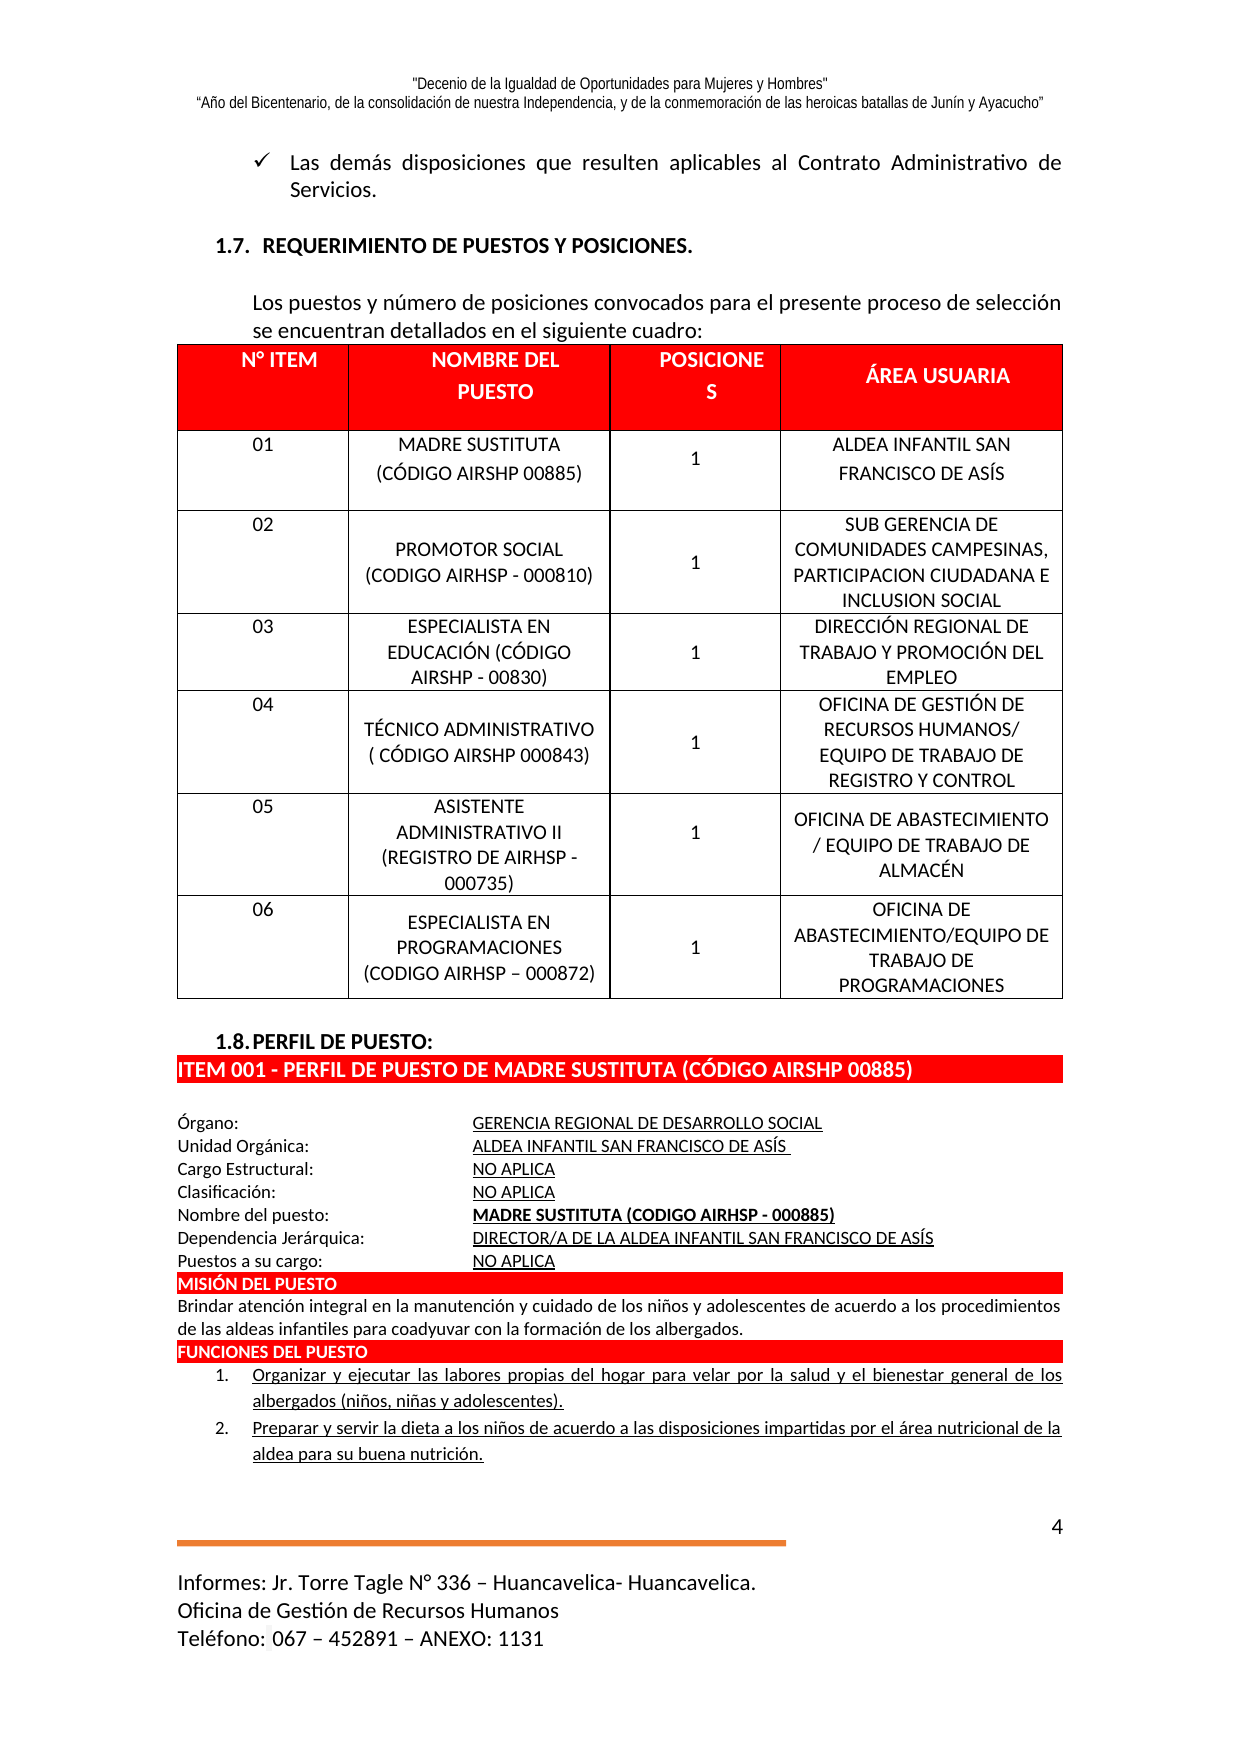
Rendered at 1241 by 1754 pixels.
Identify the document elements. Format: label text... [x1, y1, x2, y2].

text Clasificación: NO APLICA [177, 1180, 1063, 1203]
table_cell ASISTENTE ADMINISTRATIVO II (REGISTRO DE AIRHSP - 000735) [349, 794, 609, 895]
list PERFIL DE PUESTO: [215, 1027, 1063, 1055]
table_cell SUB GERENCIA DE COMUNIDADES CAMPESINAS, PARTICIPACION CIUDADANA E INCLUSION SOCIAL [781, 511, 1062, 613]
table_cell TÉCNICO ADMINISTRATIVO ( CÓDIGO AIRSHP 000843) [349, 691, 609, 793]
table_cell 1 [611, 896, 780, 998]
text Órgano: GERENCIA REGIONAL DE DESARROLLO SOCIAL [177, 1111, 1063, 1134]
table_cell 05 [178, 794, 348, 895]
text Dependencia Jerárquica: DIRECTOR/A DE LA ALDEA INFANTIL SAN FRANCISCO DE ASÍS [177, 1226, 1063, 1249]
text Puestos a su cargo: NO APLICA [177, 1249, 1063, 1272]
text MISIÓN DEL PUESTO [177, 1272, 1063, 1294]
table_cell MADRE SUSTITUTA (CÓDIGO AIRSHP 00885) [349, 431, 609, 510]
text FUNCIONES DEL PUESTO [177, 1340, 1063, 1363]
table_cell OFICINA DE ABASTECIMIENTO / EQUIPO DE TRABAJO DE ALMACÉN [781, 794, 1062, 895]
table_cell 1 [611, 614, 780, 690]
table_cell PROMOTOR SOCIAL (CODIGO AIRHSP - 000810) [349, 511, 609, 613]
table_header N° ITEM [178, 345, 348, 430]
table_header NOMBRE DEL PUESTO [349, 345, 609, 430]
table_cell 04 [178, 691, 348, 793]
list Los puestos y número de posiciones convocados para el presente proceso de selección se encuentran detallados en el siguiente cuadro: [252, 288, 1063, 344]
list REQUERIMIENTO DE PUESTOS Y POSICIONES. [215, 232, 1063, 260]
list Preparar y servir la dieta a los niños de acuerdo a las disposiciones impartidas por el área nutricional de la aldea para su buena nutrición. [215, 1416, 1063, 1465]
text Unidad Orgánica: ALDEA INFANTIL SAN FRANCISCO DE ASÍS [177, 1134, 1063, 1157]
list Organizar y ejecutar las labores propias del hogar para velar por la salud y el bienestar general de los albergados (niños, niñas y adolescentes). [215, 1363, 1063, 1413]
table_cell ALDEA INFANTIL SAN FRANCISCO DE ASÍS [781, 431, 1062, 510]
list Las demás disposiciones que resulten aplicables al Contrato Administrativo de Servicios. [252, 148, 1063, 204]
table_cell ESPECIALISTA EN PROGRAMACIONES (CODIGO AIRHSP – 000872) [349, 896, 609, 998]
text ITEM 001 - PERFIL DE PUESTO DE MADRE SUSTITUTA (CÓDIGO AIRSHP 00885) [177, 1055, 1063, 1083]
table_cell 02 [178, 511, 348, 613]
table_cell OFICINA DE ABASTECIMIENTO/EQUIPO DE TRABAJO DE PROGRAMACIONES [781, 896, 1062, 998]
table_cell 06 [178, 896, 348, 998]
table_header POSICIONES [611, 345, 780, 430]
table_cell 1 [611, 511, 780, 613]
table_cell DIRECCIÓN REGIONAL DE TRABAJO Y PROMOCIÓN DEL EMPLEO [781, 614, 1062, 690]
table_cell 1 [611, 794, 780, 895]
table_header ÁREA USUARIA [781, 345, 1062, 430]
text Brindar atención integral en la manutención y cuidado de los niños y adolescentes de acuerdo a los procedimientos de las aldeas infantiles para coadyuvar con la formación de los albergados. [177, 1294, 1063, 1340]
text Cargo Estructural: NO APLICA [177, 1157, 1063, 1180]
table_cell 03 [178, 614, 348, 690]
table_cell OFICINA DE GESTIÓN DE RECURSOS HUMANOS/ EQUIPO DE TRABAJO DE REGISTRO Y CONTROL [781, 691, 1062, 793]
table_cell ESPECIALISTA EN EDUCACIÓN (CÓDIGO AIRSHP - 00830) [349, 614, 609, 690]
table_cell 1 [611, 431, 780, 510]
table_cell 1 [611, 691, 780, 793]
text Nombre del puesto: MADRE SUSTITUTA (CODIGO AIRHSP - 000885) [177, 1203, 1063, 1226]
table_cell 01 [178, 431, 348, 510]
